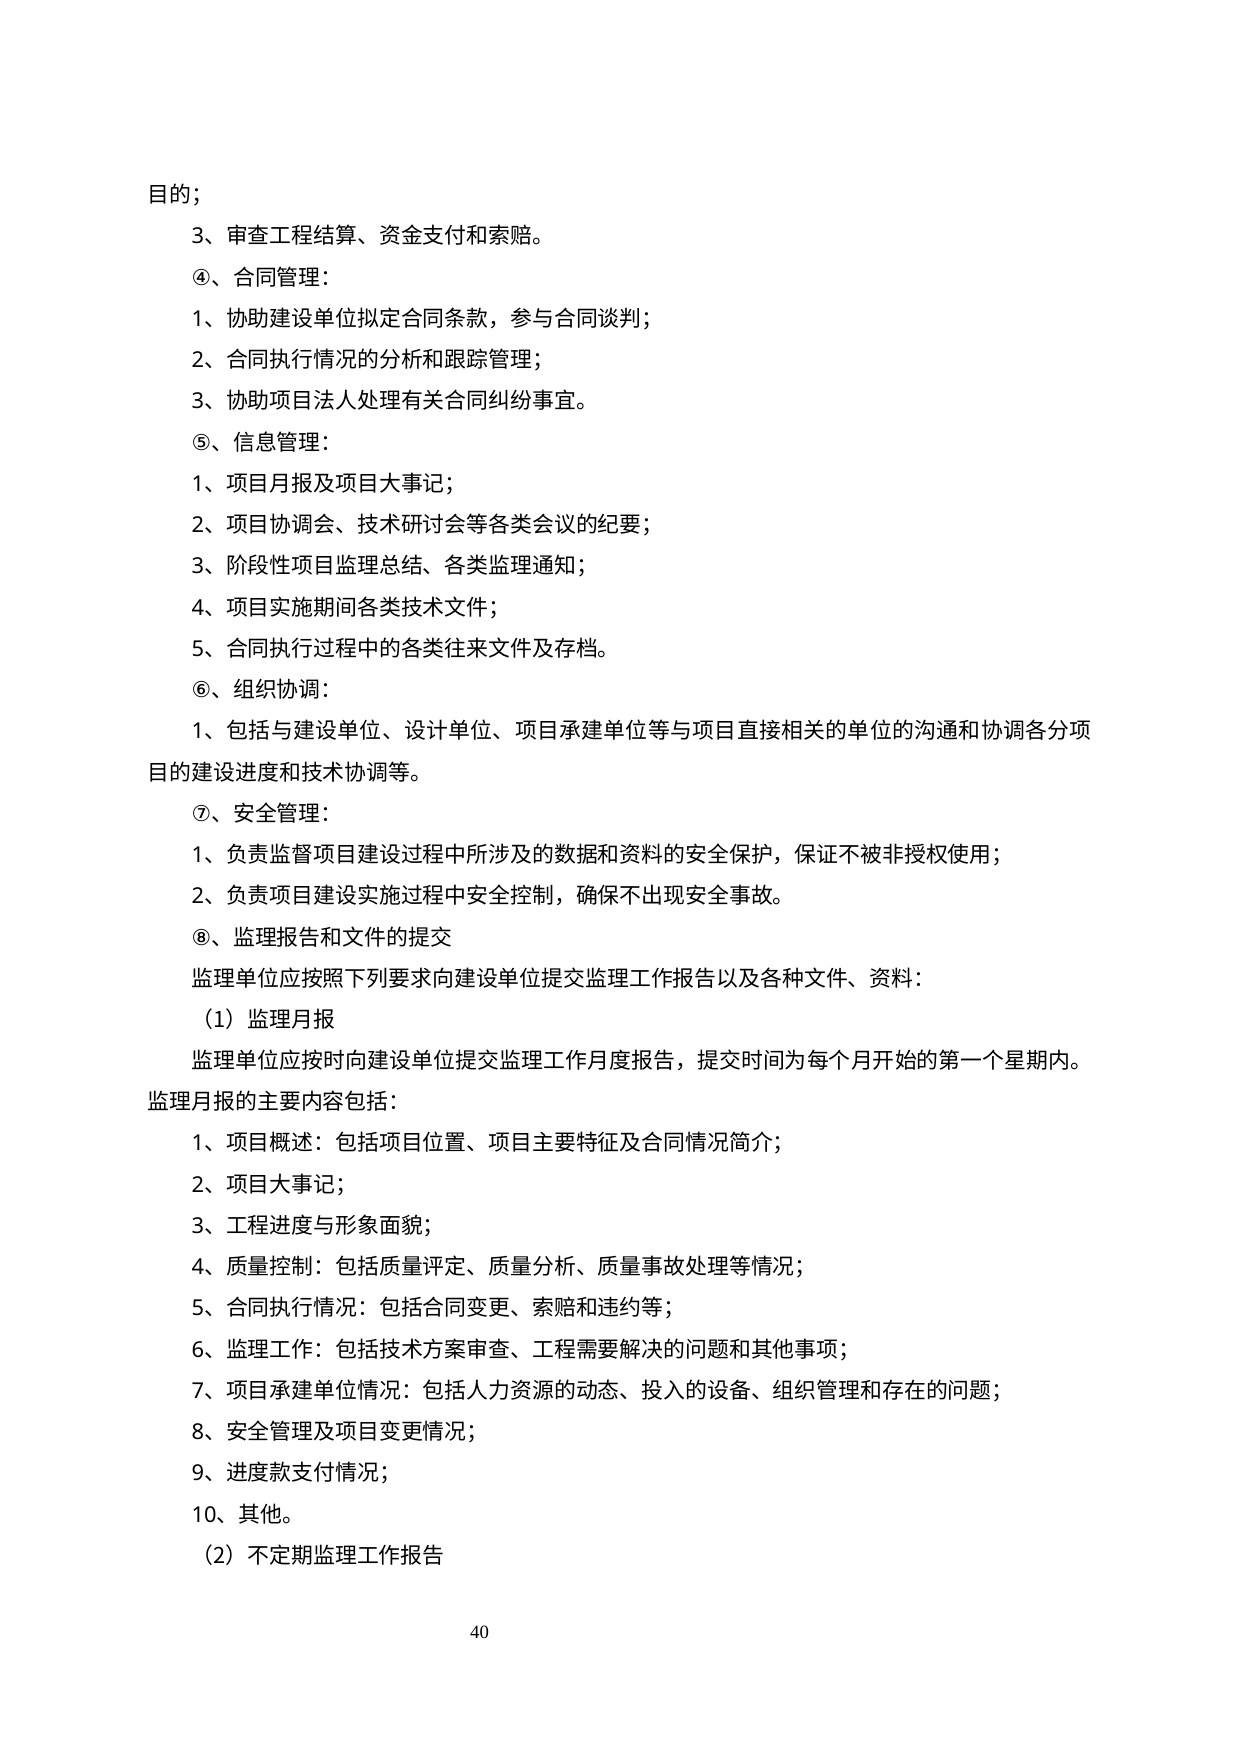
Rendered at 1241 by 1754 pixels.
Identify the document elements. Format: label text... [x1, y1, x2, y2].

text 7、项目承建单位情况：包括人力资源的动态、投入的设备、组织管理和存在的问题； [148, 1373, 1092, 1404]
text 2、合同执行情况的分析和跟踪管理； [148, 342, 1092, 374]
text 3、阶段性项目监理总结、各类监理通知； [148, 548, 1092, 580]
text （1）监理月报 [148, 1002, 1092, 1033]
text 4、质量控制：包括质量评定、质量分析、质量事故处理等情况； [148, 1249, 1092, 1281]
text （2）不定期监理工作报告 [148, 1538, 1092, 1569]
text ⑤、信息管理： [148, 424, 1092, 456]
text 8、安全管理及项目变更情况； [148, 1414, 1092, 1446]
text 监理单位应按照下列要求向建设单位提交监理工作报告以及各种文件、资料： [148, 961, 1092, 992]
text 3、审查工程结算、资金支付和索赔。 [148, 218, 1092, 250]
text 5、合同执行情况：包括合同变更、索赔和违约等； [148, 1290, 1092, 1322]
text ⑧、监理报告和文件的提交 [148, 919, 1092, 951]
text ⑥、组织协调： [148, 672, 1092, 704]
text 5、合同执行过程中的各类往来文件及存档。 [148, 631, 1092, 663]
text 1、包括与建设单位、设计单位、项目承建单位等与项目直接相关的单位的沟通和协调各分项目的建设进度和技术协调等。 [148, 713, 1092, 786]
text 3、工程进度与形象面貌； [148, 1208, 1092, 1239]
text 1、负责监督项目建设过程中所涉及的数据和资料的安全保护，保证不被非授权使用； [148, 837, 1092, 869]
text ⑦、安全管理： [148, 796, 1092, 827]
text 3、协助项目法人处理有关合同纠纷事宜。 [148, 383, 1092, 415]
text 9、进度款支付情况； [148, 1455, 1092, 1487]
text 2、项目大事记； [148, 1167, 1092, 1198]
text 1、项目概述：包括项目位置、项目主要特征及合同情况简介； [148, 1125, 1092, 1157]
text 1、项目月报及项目大事记； [148, 466, 1092, 498]
text 监理单位应按时向建设单位提交监理工作月度报告，提交时间为每个月开始的第一个星期内。监理月报的主要内容包括： [148, 1043, 1092, 1116]
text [148, 177, 1092, 209]
text 1、协助建设单位拟定合同条款，参与合同谈判； [148, 301, 1092, 333]
text 10、其他。 [148, 1497, 1092, 1528]
text 2、负责项目建设实施过程中安全控制，确保不出现安全事故。 [148, 878, 1092, 910]
text 4、项目实施期间各类技术文件； [148, 589, 1092, 621]
text 2、项目协调会、技术研讨会等各类会议的纪要； [148, 507, 1092, 539]
text ④、合同管理： [148, 259, 1092, 291]
text 6、监理工作：包括技术方案审查、工程需要解决的问题和其他事项； [148, 1332, 1092, 1363]
